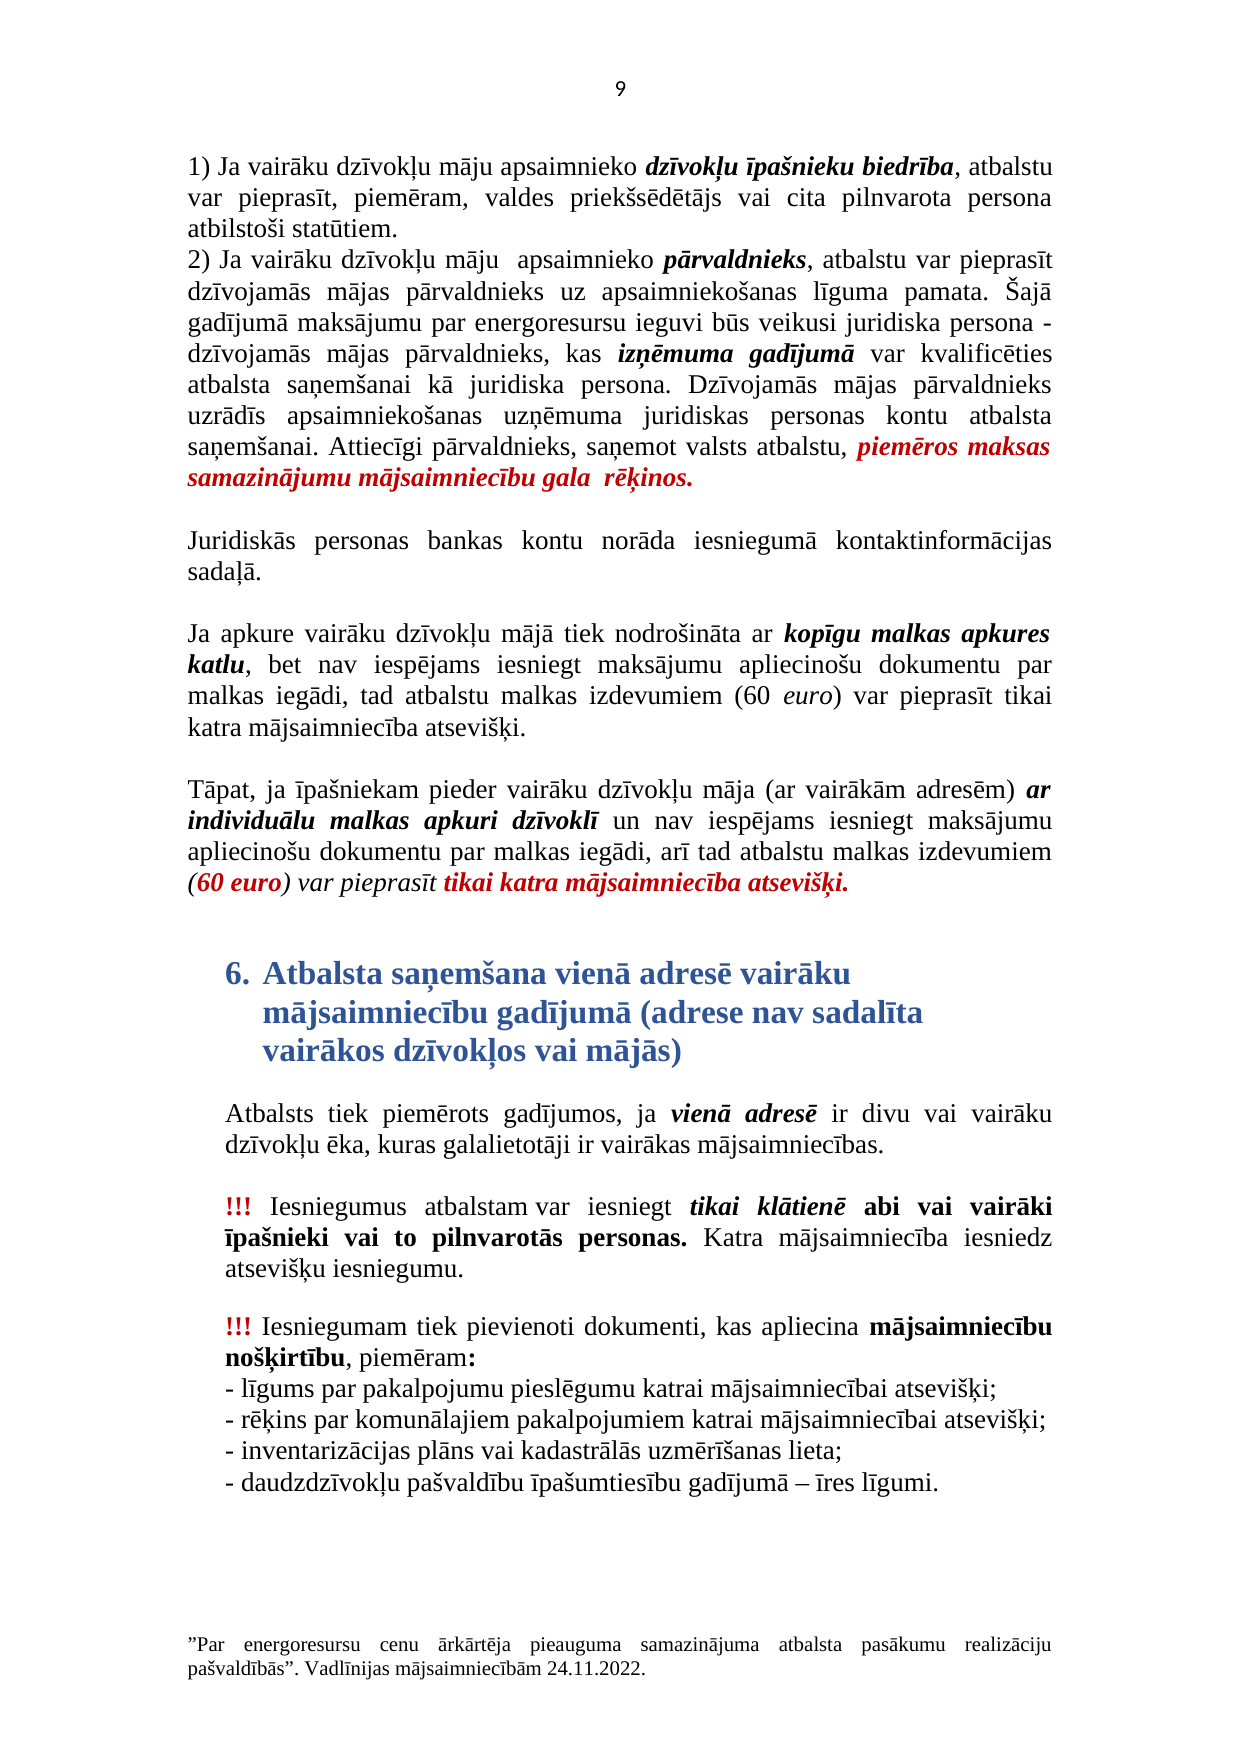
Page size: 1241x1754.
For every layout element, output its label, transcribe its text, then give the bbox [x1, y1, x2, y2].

text - rēķins par komunālajiem pakalpojumiem katrai mājsaimniecībai atsevišķi; [225, 1403, 1053, 1434]
subtitle Atbalsta saņemšana vienā adresē vairāku mājsaimniecību gadījumā (adrese nav sadalīta vairākos dzīvokļos vai mājās) [225, 954, 1053, 1069]
text !!! Iesniegumam tiek pievienoti dokumenti, kas apliecina mājsaimniecību nošķirtību, piemēram: [225, 1310, 1053, 1372]
text Atbalsts tiek piemērots gadījumos, ja vienā adresē ir divu vai vairāku dzīvokļu ēka, kuras galalietotāji ir vairākas mājsaimniecības. [225, 1097, 1053, 1159]
text Tāpat, ja īpašniekam pieder vairāku dzīvokļu māja (ar vairākām adresēm) ar individuālu malkas apkuri dzīvoklī un nav iespējams iesniegt maksājumu apliecinošu dokumentu par malkas iegādi, arī tad atbalstu malkas izdevumiem (60 euro) var pieprasīt tikai katra mājsaimniecība atsevišķi. [187, 773, 1053, 897]
text Ja apkure vairāku dzīvokļu mājā tiek nodrošināta ar kopīgu malkas apkures katlu, bet nav iespējams iesniegt maksājumu apliecinošu dokumentu par malkas iegādi, tad atbalstu malkas izdevumiem (60 euro) var pieprasīt tikai katra mājsaimniecība atsevišķi. [187, 617, 1053, 742]
text !!! Iesniegumus atbalstam var iesniegt tikai klātienē abi vai vairāki īpašnieki vai to pilnvarotās personas. Katra mājsaimniecība iesniedz atsevišķu iesniegumu. [225, 1190, 1053, 1283]
text Juridiskās personas bankas kontu norāda iesniegumā kontaktinformācijas sadaļā. [187, 524, 1053, 586]
text 1) Ja vairāku dzīvokļu māju apsaimnieko dzīvokļu īpašnieku biedrība, atbalstu var pieprasīt, piemēram, valdes priekšsēdētājs vai cita pilnvarota persona atbilstoši statūtiem. [187, 150, 1053, 243]
text - daudzdzīvokļu pašvaldību īpašumtiesību gadījumā – īres līgumi. [225, 1466, 1053, 1497]
text - inventarizācijas plāns vai kadastrālās uzmērīšanas lieta; [225, 1434, 1053, 1466]
text - līgums par pakalpojumu pieslēgumu katrai mājsaimniecībai atsevišķi; [225, 1372, 1053, 1403]
text 2) Ja vairāku dzīvokļu māju apsaimnieko pārvaldnieks, atbalstu var pieprasīt dzīvojamās mājas pārvaldnieks uz apsaimniekošanas līguma pamata. Šajā gadījumā maksājumu par energoresursu ieguvi būs veikusi juridiska persona - dzīvojamās mājas pārvaldnieks, kas izņēmuma gadījumā var kvalificēties atbalsta saņemšanai kā juridiska persona. Dzīvojamās mājas pārvaldnieks uzrādīs apsaimniekošanas uzņēmuma juridiskas personas kontu atbalsta saņemšanai. Attiecīgi pārvaldnieks, saņemot valsts atbalstu, piemēros maksas samazinājumu mājsaimniecību gala rēķinos. [187, 243, 1053, 493]
